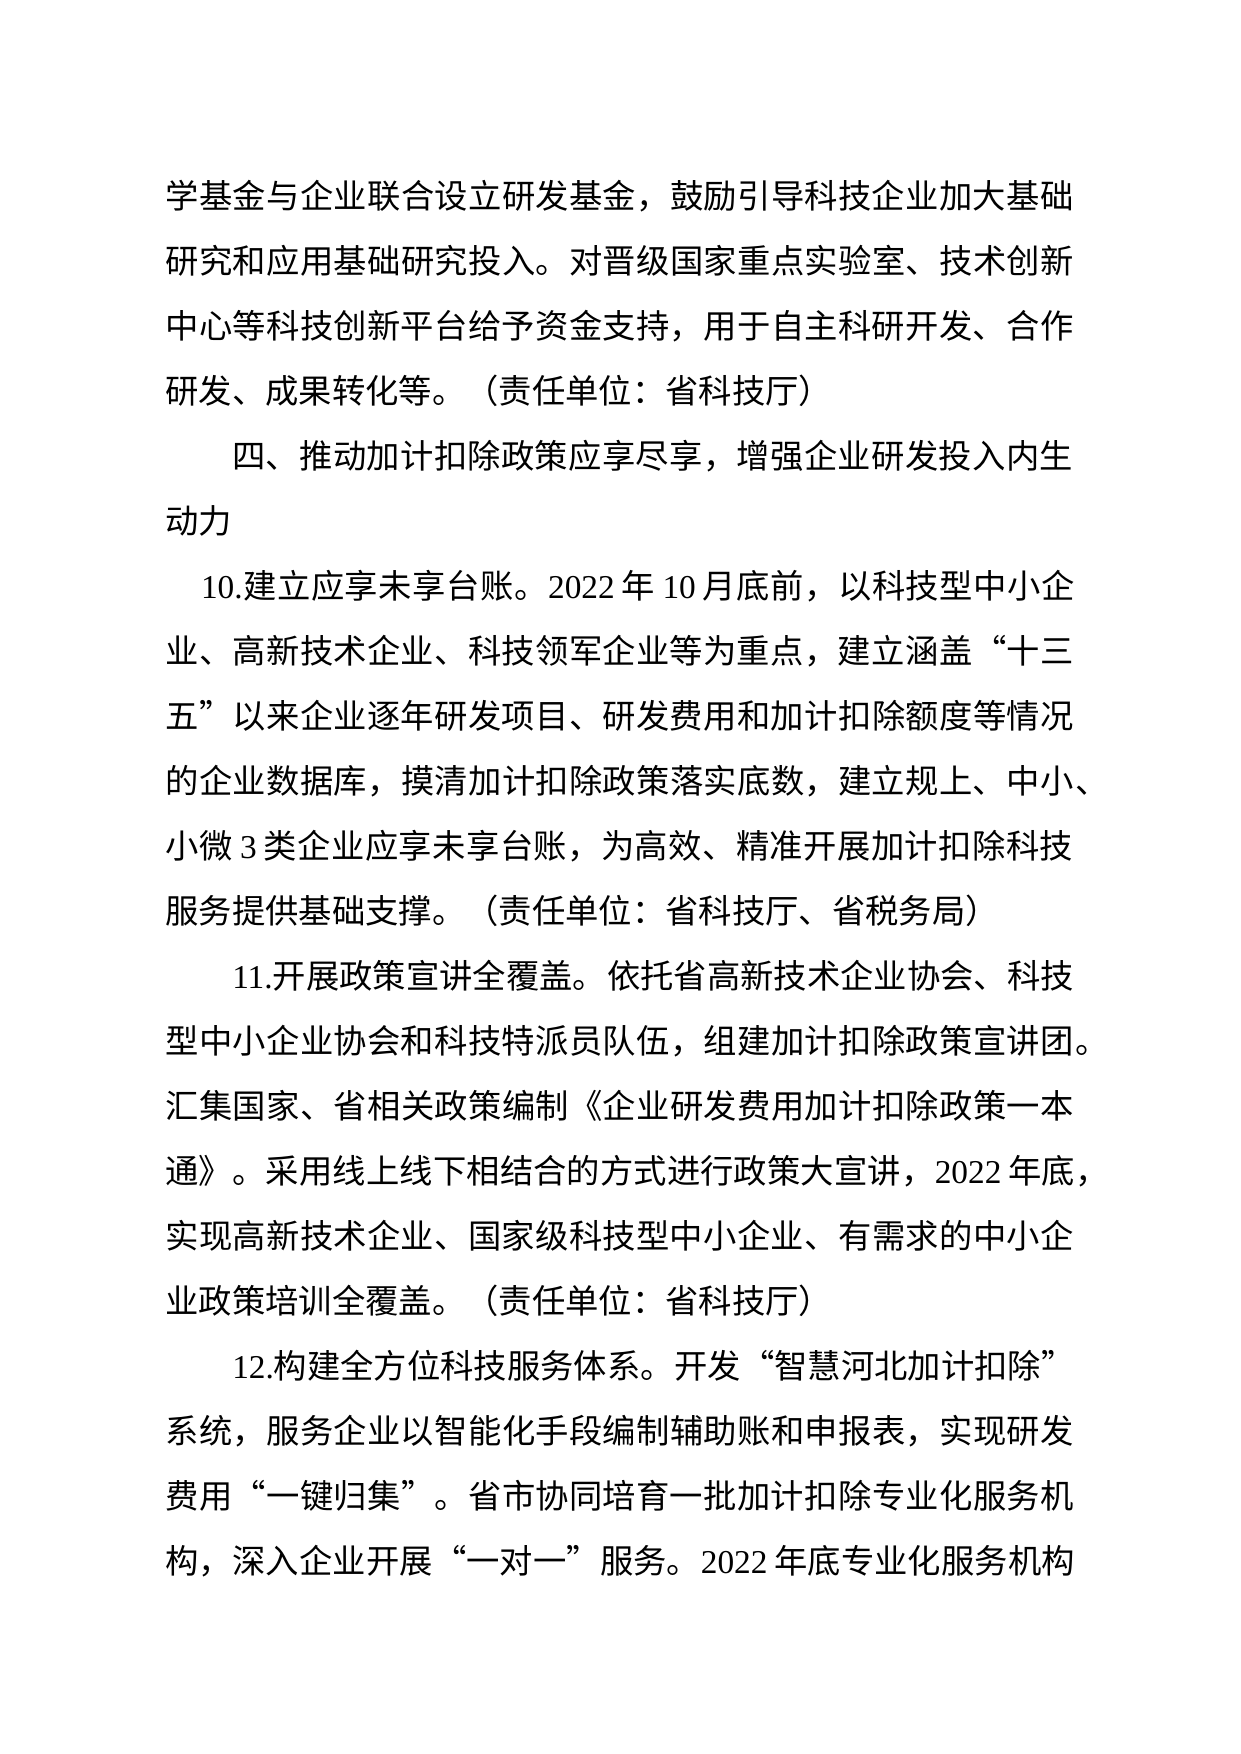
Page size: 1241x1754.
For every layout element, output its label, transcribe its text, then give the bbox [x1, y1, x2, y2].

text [165, 1332, 1075, 1592]
text 四、推动加计扣除政策应享尽享，增强企业研发投入内生动力 [165, 422, 1075, 552]
text 10.建立应享未享台账。2022年10月底前，以科技型中小企业、高新技术企业、科技领军企业等为重点，建立涵盖“十三五”以来企业逐年研发项目、研发费用和加计扣除额度等情况的企业数据库，摸清加计扣除政策落实底数，建立规上、中小、小微3类企业应享未享台账，为高效、精准开展加计扣除科技服务提供基础支撑。（责任单位：省科技厅、省税务局） [165, 552, 1075, 942]
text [165, 162, 1075, 422]
text 11.开展政策宣讲全覆盖。依托省高新技术企业协会、科技型中小企业协会和科技特派员队伍，组建加计扣除政策宣讲团。汇集国家、省相关政策编制《企业研发费用加计扣除政策一本通》。采用线上线下相结合的方式进行政策大宣讲，2022年底，实现高新技术企业、国家级科技型中小企业、有需求的中小企业政策培训全覆盖。（责任单位：省科技厅） [165, 942, 1075, 1332]
